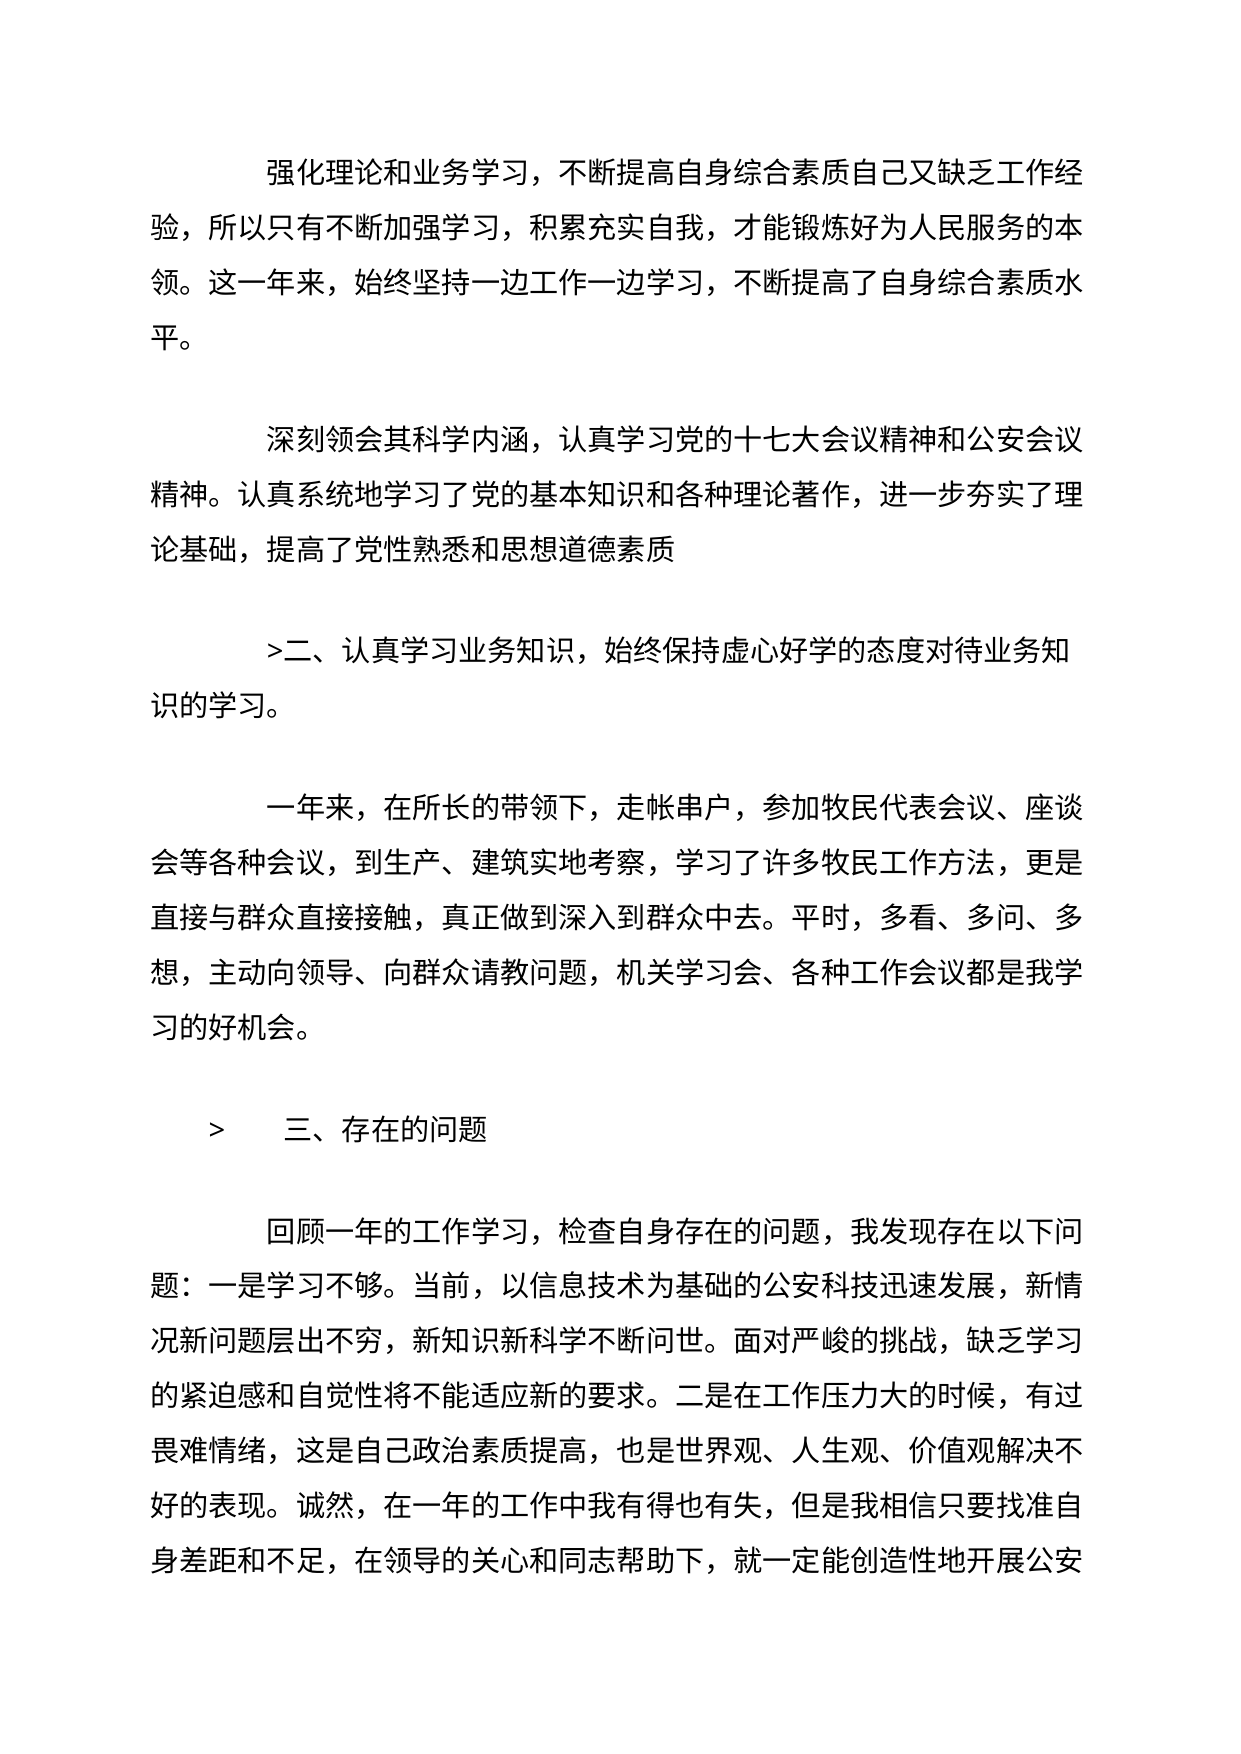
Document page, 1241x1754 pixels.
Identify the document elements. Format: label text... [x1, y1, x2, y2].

text 强化理论和业务学习，不断提高自身综合素质自己又缺乏工作经验，所以只有不断加强学习，积累充实自我，才能锻炼好为人民服务的本领。这一年来，始终坚持一边工作一边学习，不断提高了自身综合素质水平。 [150, 150, 1090, 357]
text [150, 1208, 1090, 1580]
text >二、认真学习业务知识，始终保持虚心好学的态度对待业务知识的学习。 [150, 628, 1090, 725]
text 一年来，在所长的带领下，走帐串户，参加牧民代表会议、座谈会等各种会议，到生产、建筑实地考察，学习了许多牧民工作方法，更是直接与群众直接接触，真正做到深入到群众中去。平时，多看、多问、多想，主动向领导、向群众请教问题，机关学习会、各种工作会议都是我学习的好机会。 [150, 785, 1090, 1047]
text > 三、存在的问题 [150, 1106, 1090, 1148]
text 深刻领会其科学内涵，认真学习党的十七大会议精神和公安会议精神。认真系统地学习了党的基本知识和各种理论著作，进一步夯实了理论基础，提高了党性熟悉和思想道德素质 [150, 416, 1090, 568]
